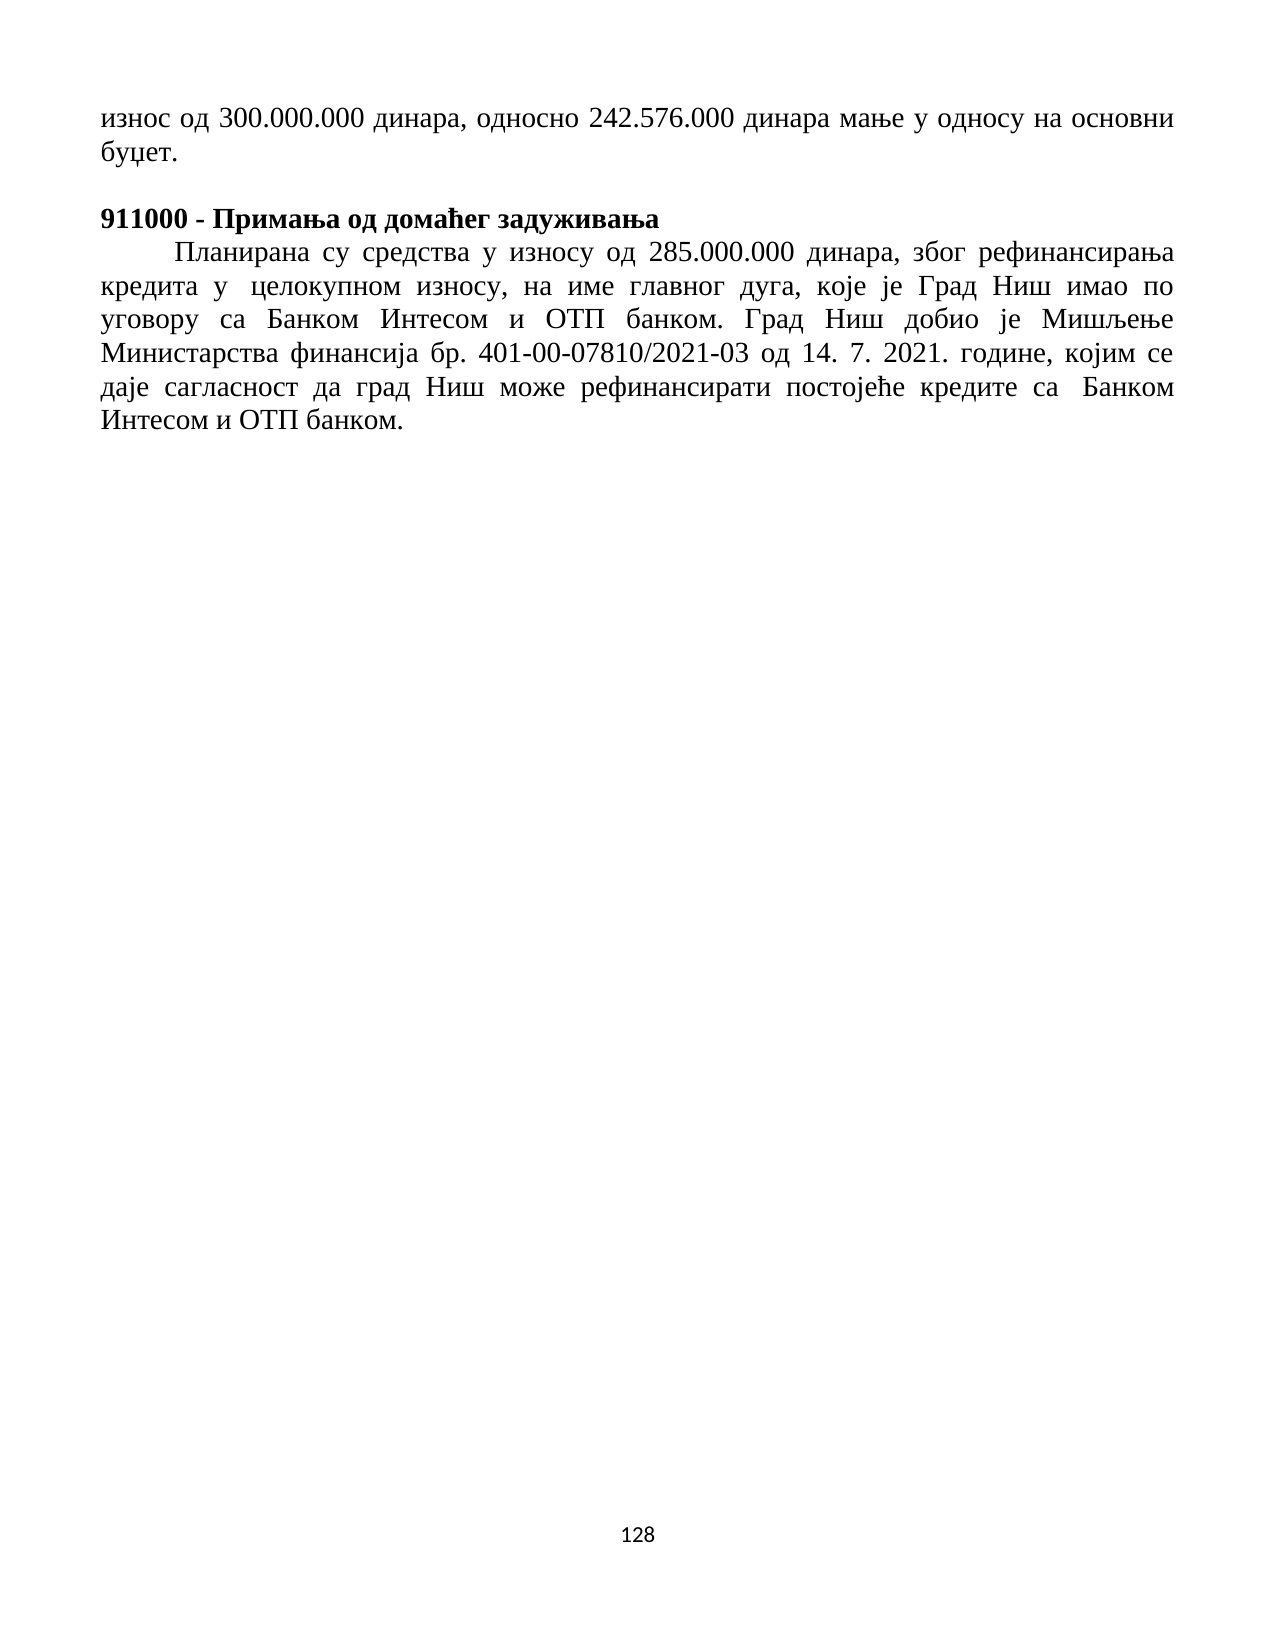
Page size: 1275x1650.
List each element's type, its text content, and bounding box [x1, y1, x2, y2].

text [100, 100, 1174, 167]
text Планирана су средства у износу од 285.000.000 динара, због рефинансирања кредита у целокупном износу, на име главног дуга, које је Град Ниш имао по уговору са Банком Интесом и ОТП банком. Град Ниш добио је Мишљење Министарства финансија бр. 401-00-07810/2021-03 од 14. 7. 2021. године, којим се даје сагласност да град Ниш може рефинансирати постојеће кредите са Банком Интесом и ОТП банком. [100, 234, 1174, 436]
text 911000 - Примања од домаћег задуживања [100, 201, 1174, 234]
